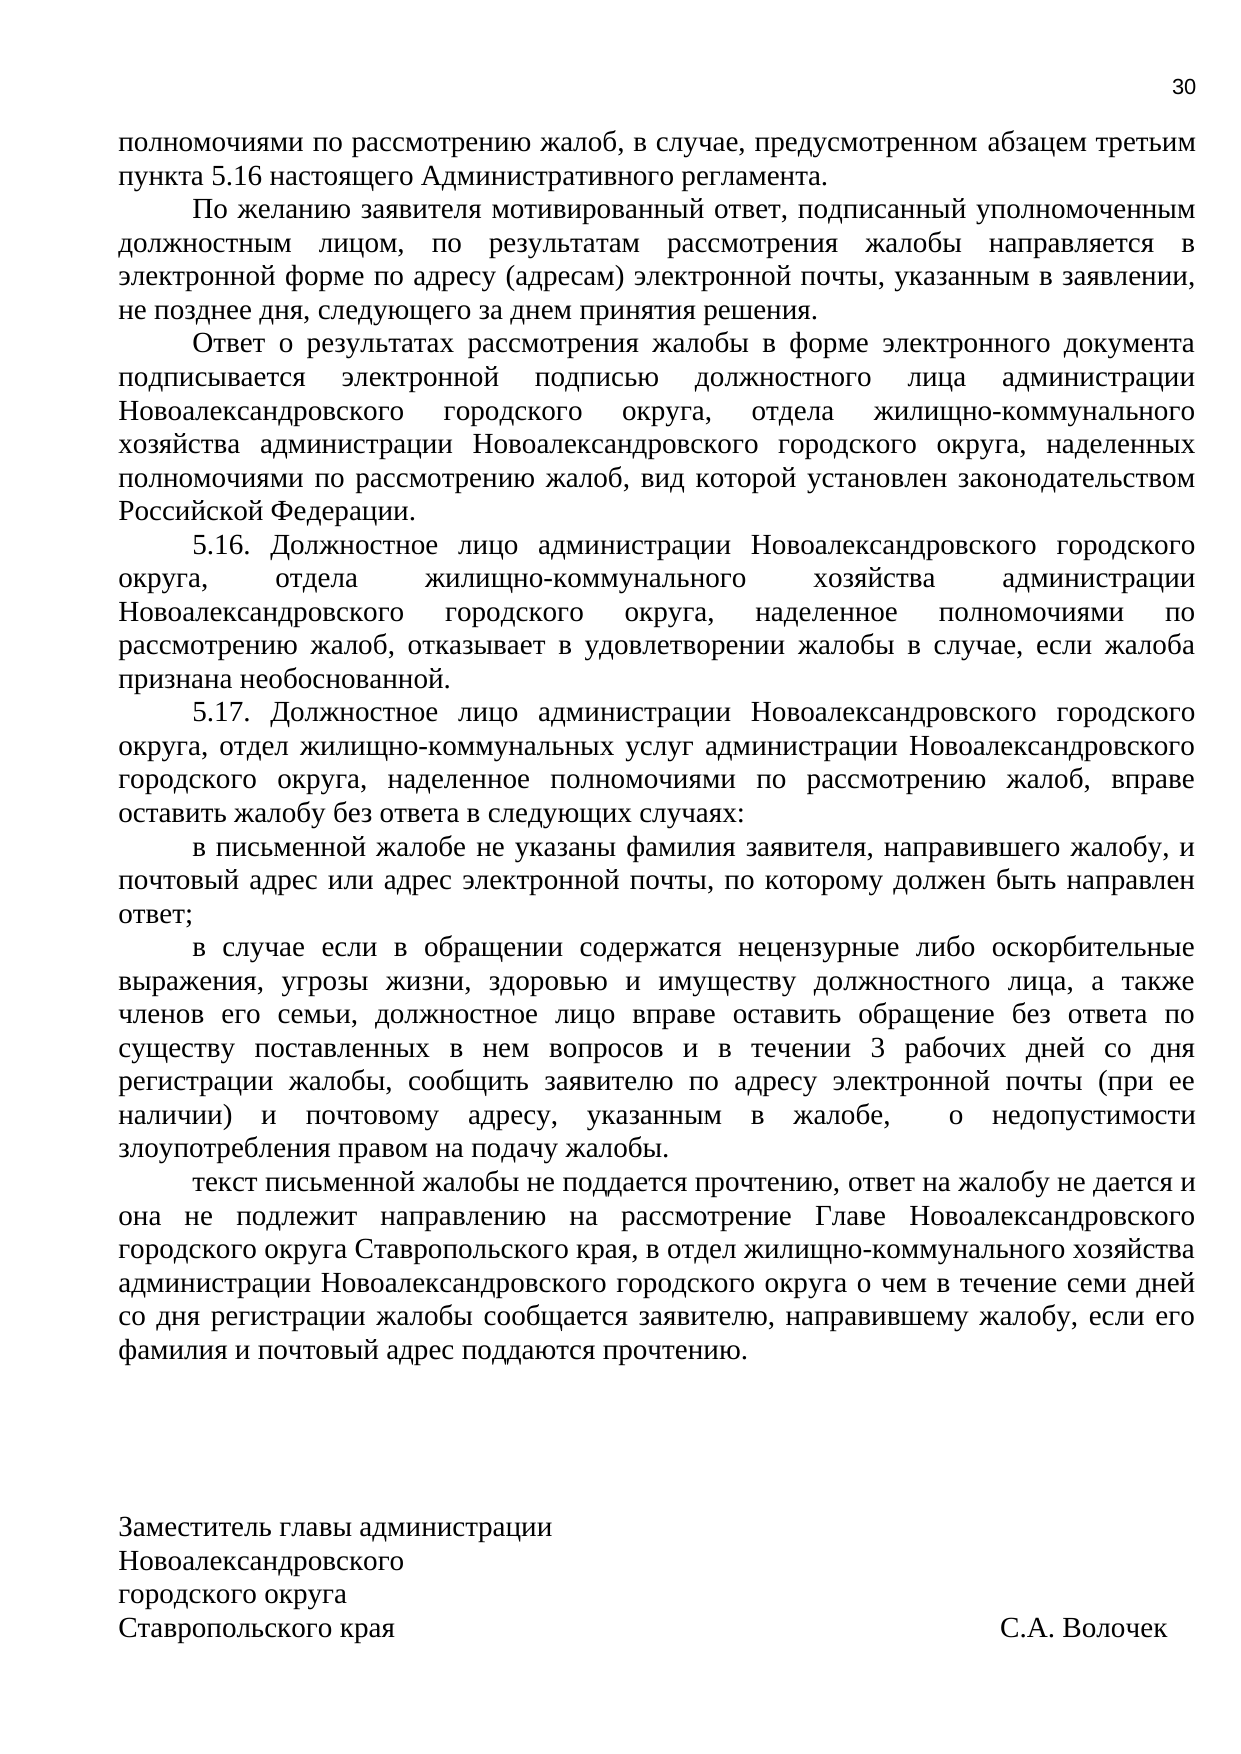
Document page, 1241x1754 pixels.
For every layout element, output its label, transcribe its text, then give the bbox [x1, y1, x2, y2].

text 5.17. Должностное лицо администрации Новоалександровского городского округа, отдел жилищно-коммунальных услуг администрации Новоалександровского городского округа, наделенное полномочиями по рассмотрению жалоб, вправе оставить жалобу без ответа в следующих случаях: [118, 694, 1196, 829]
text 5.16. Должностное лицо администрации Новоалександровского городского округа, отдела жилищно-коммунального хозяйства администрации Новоалександровского городского округа, наделенное полномочиями по рассмотрению жалоб, отказывает в удовлетворении жалобы в случае, если жалоба признана необоснованной. [118, 527, 1196, 694]
text Ответ о результатах рассмотрения жалобы в форме электронного документа подписывается электронной подписью должностного лица администрации Новоалександровского городского округа, отдела жилищно-коммунального хозяйства администрации Новоалександровского городского округа, наделенных полномочиями по рассмотрению жалоб, вид которой установлен законодательством Российской Федерации. [118, 326, 1196, 527]
text Новоалександровского [118, 1543, 1196, 1576]
text в случае если в обращении содержатся нецензурные либо оскорбительные выражения, угрозы жизни, здоровью и имуществу должностного лица, а также членов его семьи, должностное лицо вправе оставить обращение без ответа по существу поставленных в нем вопросов и в течении 3 рабочих дней со дня регистрации жалобы, сообщить заявителю по адресу электронной почты (при ее наличии) и почтовому адресу, указанным в жалобе, о недопустимости злоупотребления правом на подачу жалобы. [118, 929, 1196, 1164]
text текст письменной жалобы не поддается прочтению, ответ на жалобу не дается и она не подлежит направлению на рассмотрение Главе Новоалександровского городского округа Ставропольского края, в отдел жилищно-коммунального хозяйства администрации Новоалександровского городского округа о чем в течение семи дней со дня регистрации жалобы сообщается заявителю, направившему жалобу, если его фамилия и почтовый адрес поддаются прочтению. [118, 1164, 1196, 1365]
text в письменной жалобе не указаны фамилия заявителя, направившего жалобу, и почтовый адрес или адрес электронной почты, по которому должен быть направлен ответ; [118, 829, 1196, 929]
text Ставропольского края С.А. Волочек [118, 1610, 1196, 1643]
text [118, 124, 1196, 191]
text Заместитель главы администрации [118, 1509, 1196, 1543]
text городского округа [118, 1576, 1196, 1610]
text По желанию заявителя мотивированный ответ, подписанный уполномоченным должностным лицом, по результатам рассмотрения жалобы направляется в электронной форме по адресу (адресам) электронной почты, указанным в заявлении, не позднее дня, следующего за днем принятия решения. [118, 191, 1196, 326]
